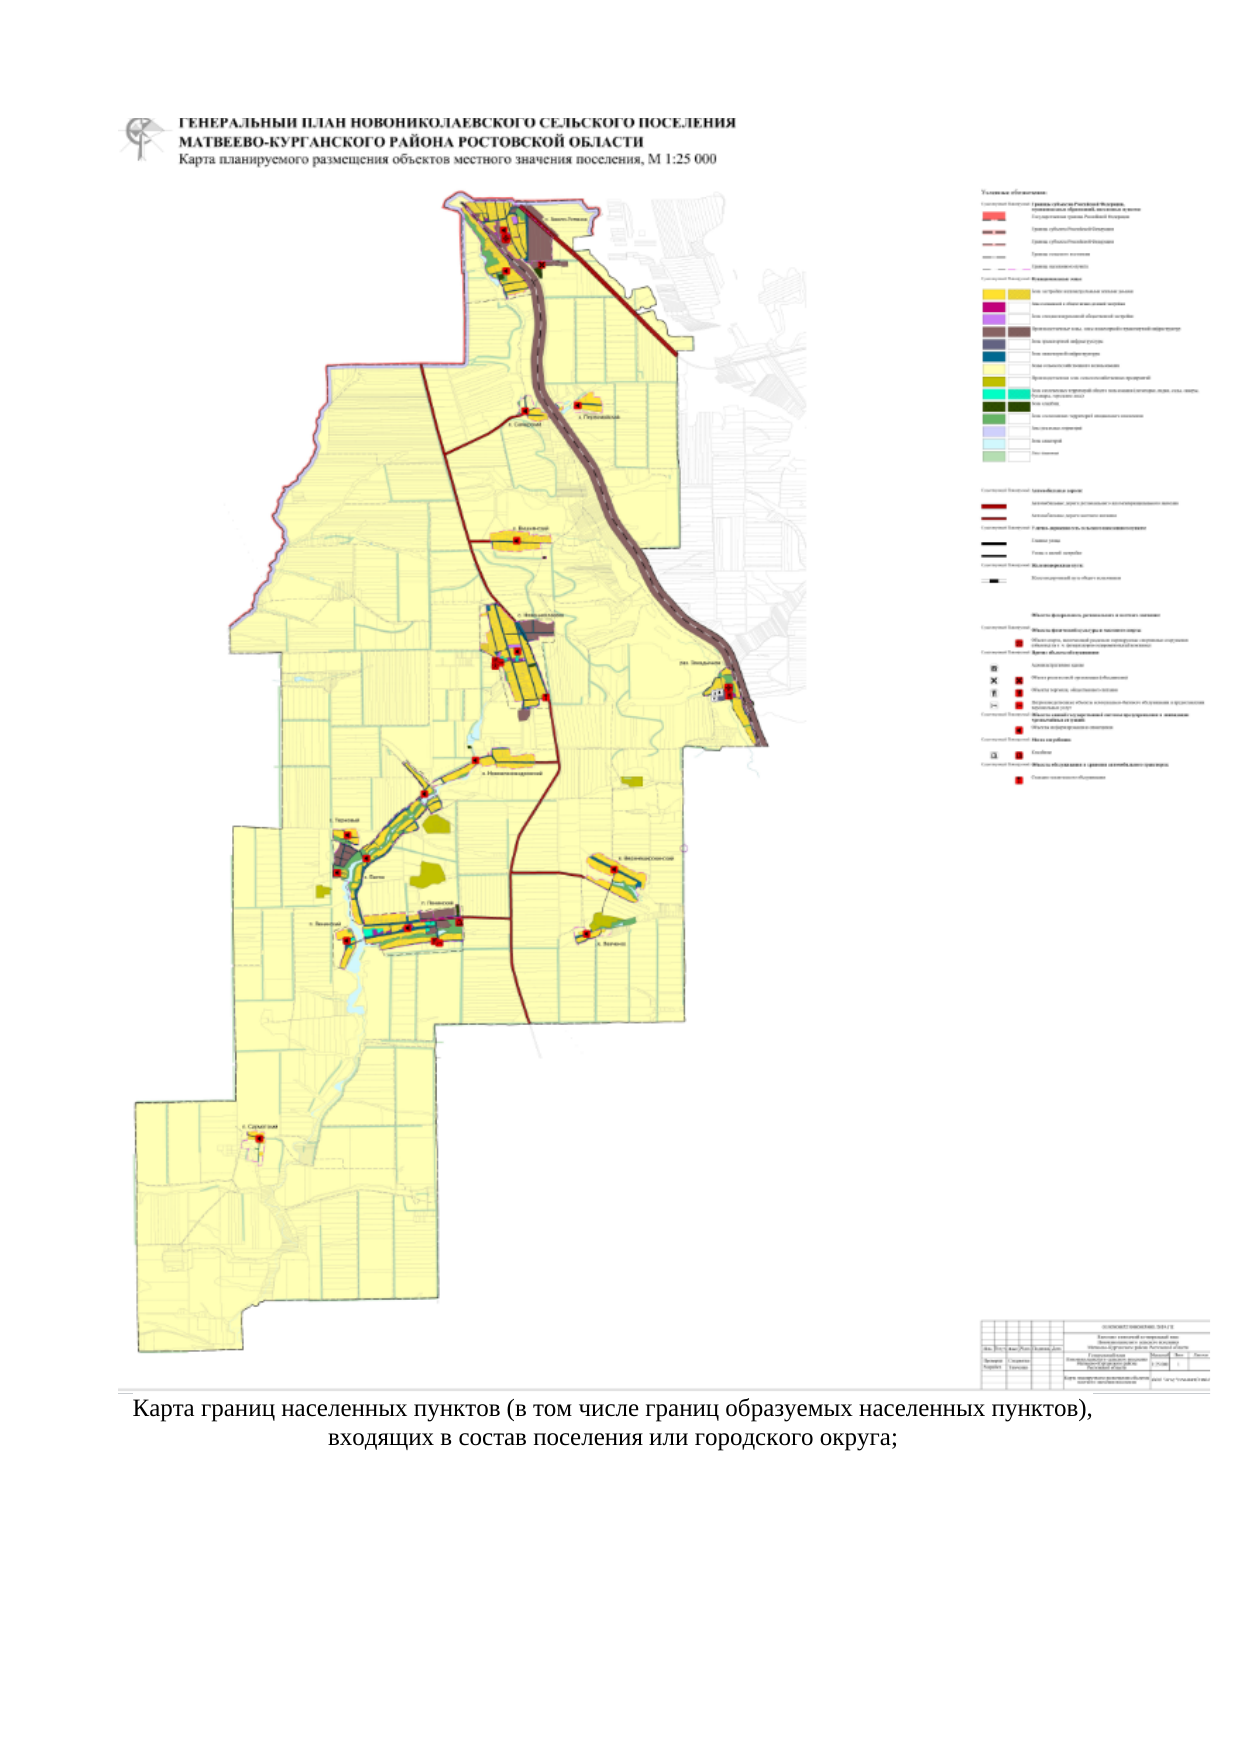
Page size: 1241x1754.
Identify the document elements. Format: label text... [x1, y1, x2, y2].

text Карта границ населенных пунктов (в том числе границ образуемых населенных пунктов), входящих в состав поселения или городского округа; [118, 1394, 328, 1451]
picture [118, 118, 1211, 1394]
text Карта границ населенных пунктов (в том числе границ образуемых населенных пунктов), входящих в состав поселения или городского округа; [898, 1394, 1107, 1451]
